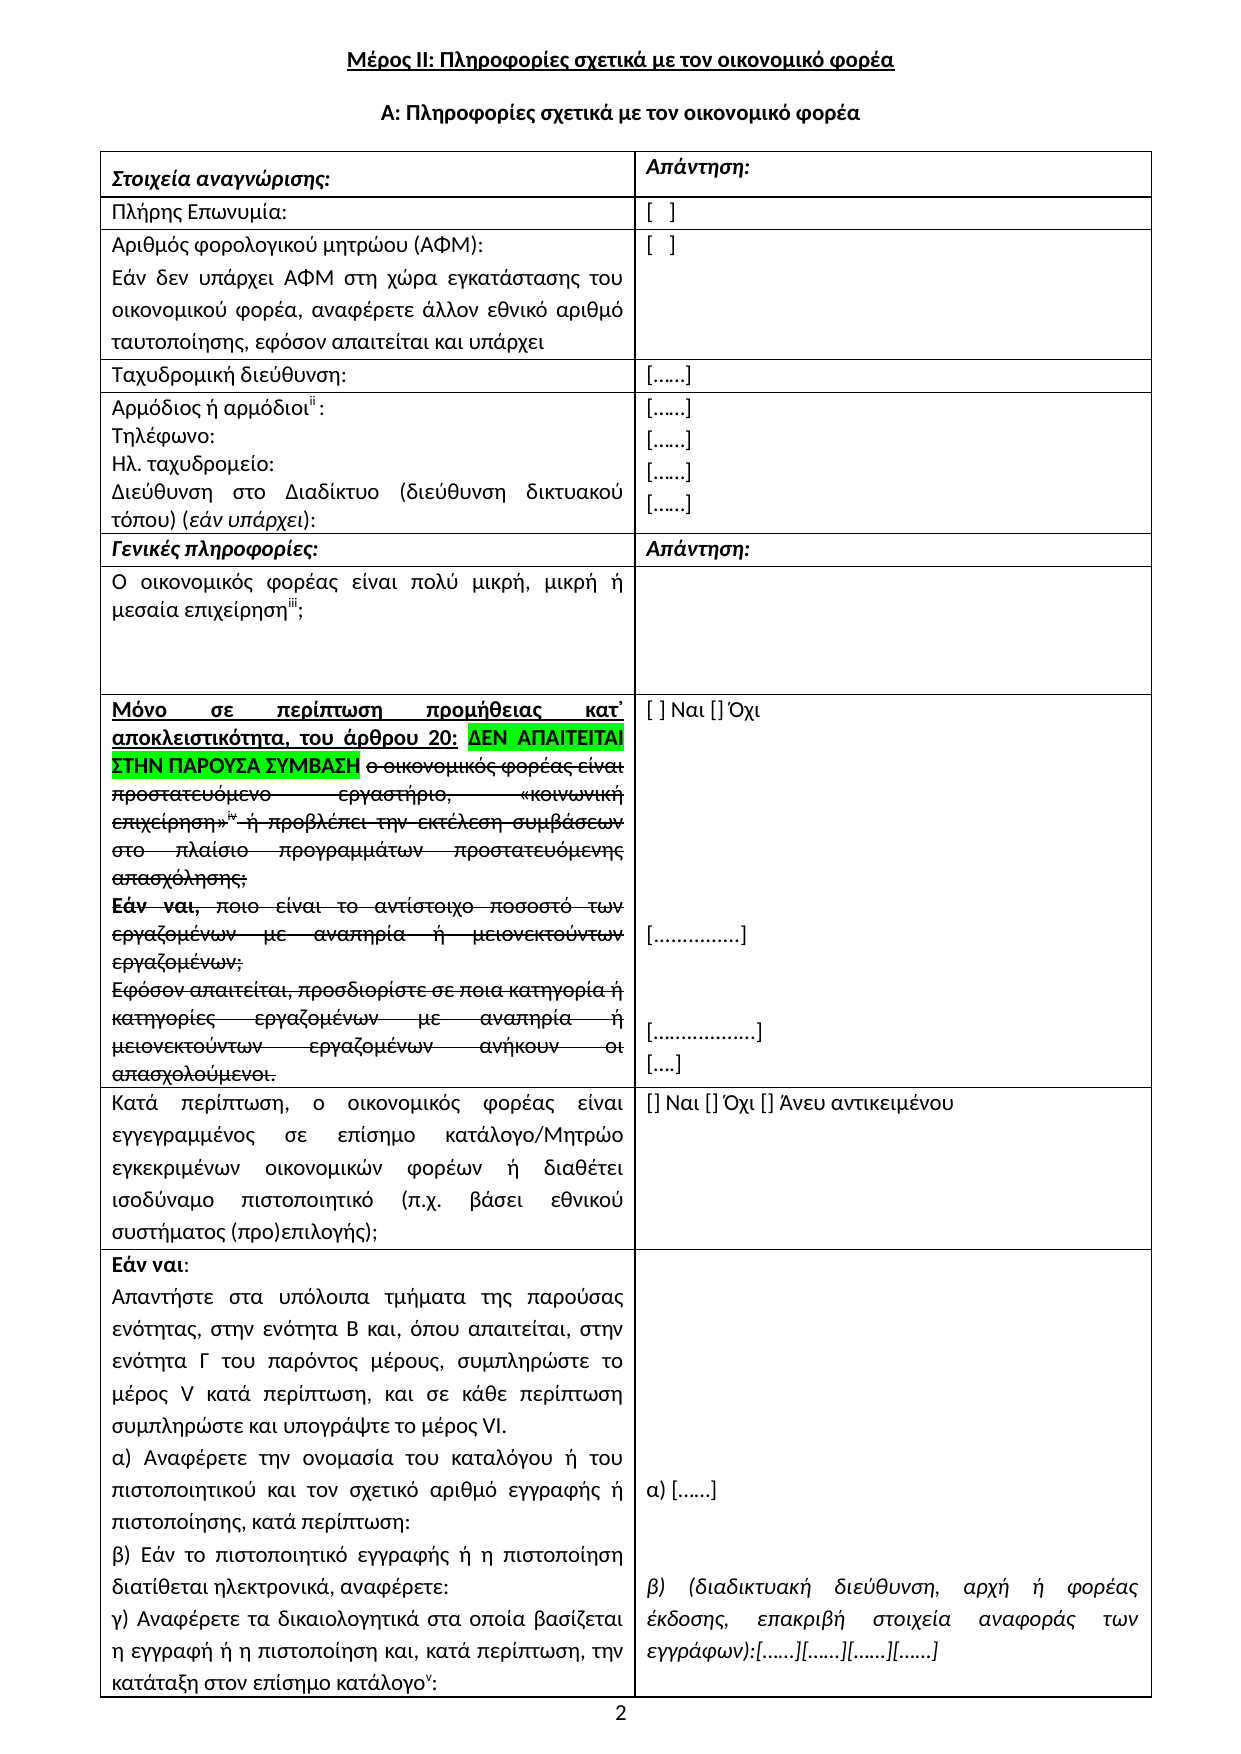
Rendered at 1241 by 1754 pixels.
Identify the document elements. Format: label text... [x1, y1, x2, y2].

table_cell Μόνο σε περίπτωση προμήθειας κατ᾽ αποκλειστικότητα, του άρθρου 20: ΔΕΝ ΑΠΑΙΤΕΙΤΑΙ ΣΤΗΝ ΠΑΡΟΥΣΑ ΣΥΜΒΑΣΗ ο οικονομικός φορέας είναι προστατευόμενο εργαστήριο, «κοινωνική επιχείρηση» ή προβλέπει την εκτέλεση συμβάσεων στο πλαίσιο προγραμμάτων προστατευόμενης απασχόλησης; Εάν ναι, ποιο είναι το αντίστοιχο ποσοστό των εργαζομένων με αναπηρία ή μειονεκτούντων εργαζομένων; Εφόσον απαιτείται, προσδιορίστε σε ποια κατηγορία ή κατηγορίες εργαζομένων με αναπηρία ή μειονεκτούντων εργαζομένων ανήκουν οι απασχολούμενοι. [101, 695, 634, 1087]
table_cell [ ] [636, 230, 1151, 359]
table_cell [636, 1250, 1151, 1696]
table_cell Αρμόδιος ή αρμόδιοι : Τηλέφωνο: Ηλ. ταχυδρομείο: Διεύθυνση στο Διαδίκτυο (διεύθυνση δικτυακού τόπου) (εάν υπάρχει): [101, 393, 634, 533]
text Μέρος II: Πληροφορίες σχετικά με τον οικονομικό φορέα [89, 45, 1152, 73]
table_cell Αριθμός φορολογικού μητρώου (ΑΦΜ): Εάν δεν υπάρχει ΑΦΜ στη χώρα εγκατάστασης του οικονομικού φορέα, αναφέρετε άλλον εθνικό αριθμό ταυτοποίησης, εφόσον απαιτείται και υπάρχει [101, 230, 634, 359]
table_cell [101, 1250, 634, 1696]
table_cell [636, 567, 1151, 694]
table_cell Κατά περίπτωση, ο οικονομικός φορέας είναι εγγεγραμμένος σε επίσημο κατάλογο/Μητρώο εγκεκριμένων οικονομικών φορέων ή διαθέτει ισοδύναμο πιστοποιητικό (π.χ. βάσει εθνικού συστήματος (προ)επιλογής); [101, 1088, 634, 1249]
table_cell Ο οικονομικός φορέας είναι πολύ μικρή, μικρή ή μεσαία επιχείρηση; [101, 567, 634, 694]
table_cell [] Ναι [] Όχι [] Άνευ αντικειμένου [636, 1088, 1151, 1249]
table_cell [ ] Ναι [] Όχι [...............] […...............] [….] [636, 695, 1151, 1087]
table_cell Ταχυδρομική διεύθυνση: [101, 360, 634, 392]
text Α: Πληροφορίες σχετικά με τον οικονομικό φορέα [89, 98, 1152, 126]
table_cell Πλήρης Επωνυμία: [101, 198, 634, 229]
table_cell [ ] [636, 198, 1151, 229]
table_header Στοιχεία αναγνώρισης: [101, 152, 634, 196]
table_cell Γενικές πληροφορίες: [101, 534, 634, 566]
table_header Απάντηση: [636, 152, 1151, 196]
table_cell [……] [……] [……] [……] [636, 393, 1151, 533]
table_cell [……] [636, 360, 1151, 392]
table_cell Απάντηση: [636, 534, 1151, 566]
